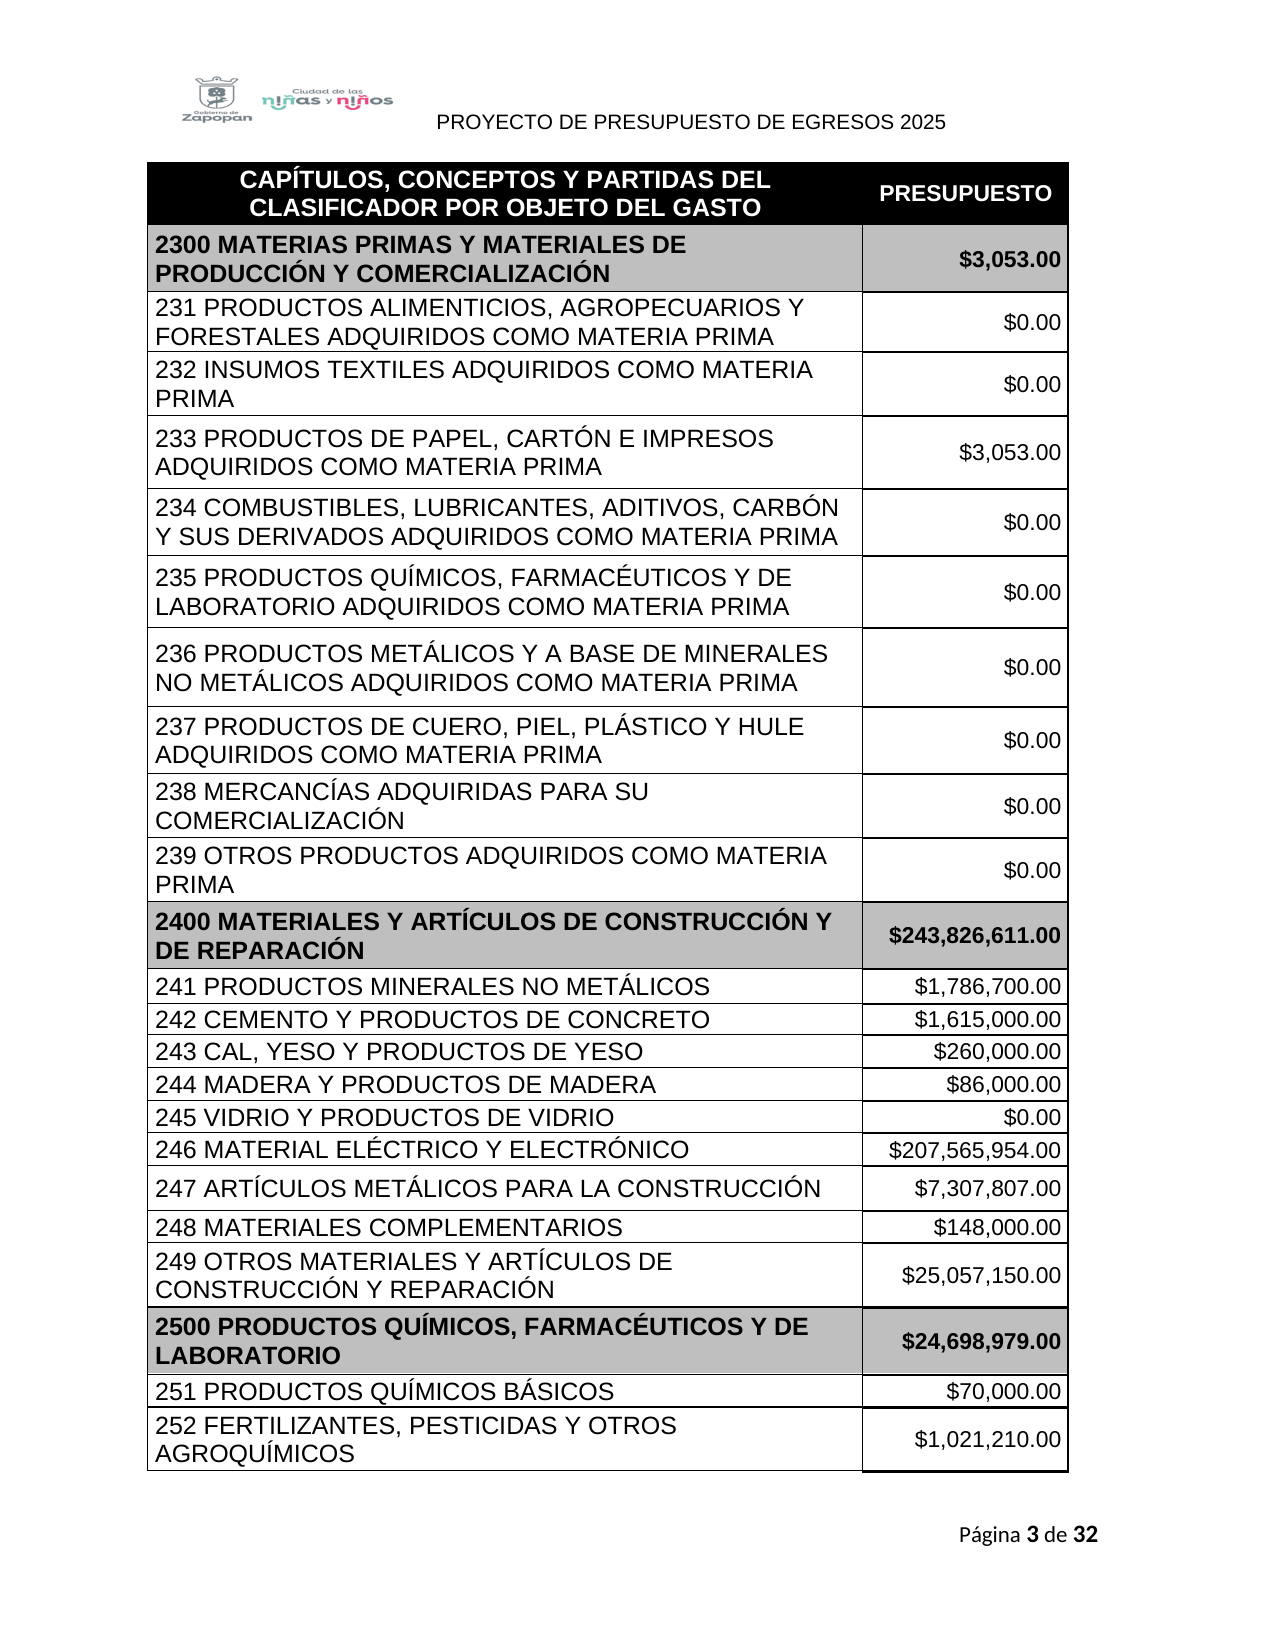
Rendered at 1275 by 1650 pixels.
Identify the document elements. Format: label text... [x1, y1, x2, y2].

table_cell $0.00 [863, 293, 1067, 351]
table_cell 231 PRODUCTOS ALIMENTICIOS, AGROPECUARIOS Y FORESTALES ADQUIRIDOS COMO MATERIA PRIMA [148, 292, 862, 351]
table_cell $1,021,210.00 [863, 1409, 1067, 1470]
table_cell 239 OTROS PRODUCTOS ADQUIRIDOS COMO MATERIA PRIMA [148, 838, 862, 901]
table_cell 237 PRODUCTOS DE CUERO, PIEL, PLÁSTICO Y HULE ADQUIRIDOS COMO MATERIA PRIMA [148, 707, 862, 773]
table_cell 236 PRODUCTOS METÁLICOS Y A BASE DE MINERALES NO METÁLICOS ADQUIRIDOS COMO MATERIA PRIMA [148, 628, 862, 706]
table_cell $24,698,979.00 [863, 1309, 1067, 1373]
table_cell 234 COMBUSTIBLES, LUBRICANTES, ADITIVOS, CARBÓN Y SUS DERIVADOS ADQUIRIDOS COMO MATERIA PRIMA [148, 489, 862, 554]
table_cell 242 CEMENTO Y PRODUCTOS DE CONCRETO [148, 1004, 862, 1034]
table_cell $0.00 [863, 353, 1067, 415]
table_cell 246 MATERIAL ELÉCTRICO Y ELECTRÓNICO [148, 1133, 862, 1165]
table_cell 249 OTROS MATERIALES Y ARTÍCULOS DE CONSTRUCCIÓN Y REPARACIÓN [148, 1243, 862, 1306]
table_cell $243,826,611.00 [863, 903, 1067, 968]
table_header CAPÍTULOS, CONCEPTOS Y PARTIDAS DEL CLASIFICADOR POR OBJETO DEL GASTO [148, 163, 862, 224]
table_cell 241 PRODUCTOS MINERALES NO METÁLICOS [148, 969, 862, 1003]
table_cell $3,053.00 [863, 417, 1067, 488]
table_cell 2300 MATERIAS PRIMAS Y MATERIALES DE PRODUCCIÓN Y COMERCIALIZACIÓN [148, 225, 862, 291]
table_cell $148,000.00 [863, 1212, 1067, 1242]
table_cell 232 INSUMOS TEXTILES ADQUIRIDOS COMO MATERIA PRIMA [148, 352, 862, 415]
table_cell 244 MADERA Y PRODUCTOS DE MADERA [148, 1068, 862, 1099]
table_cell 238 MERCANCÍAS ADQUIRIDAS PARA SU COMERCIALIZACIÓN [148, 774, 862, 837]
table_cell $260,000.00 [863, 1036, 1067, 1067]
table_cell 2500 PRODUCTOS QUÍMICOS, FARMACÉUTICOS Y DE LABORATORIO [148, 1308, 862, 1373]
table_cell $1,615,000.00 [863, 1005, 1067, 1034]
table_cell 235 PRODUCTOS QUÍMICOS, FARMACÉUTICOS Y DE LABORATORIO ADQUIRIDOS COMO MATERIA PRIMA [148, 556, 862, 627]
table_cell $70,000.00 [863, 1376, 1067, 1406]
table_cell 248 MATERIALES COMPLEMENTARIOS [148, 1211, 862, 1242]
table_cell $0.00 [863, 839, 1067, 901]
table_cell $86,000.00 [863, 1069, 1067, 1099]
table_cell $207,565,954.00 [863, 1134, 1067, 1165]
table_cell $0.00 [863, 775, 1067, 837]
table_cell 233 PRODUCTOS DE PAPEL, CARTÓN E IMPRESOS ADQUIRIDOS COMO MATERIA PRIMA [148, 416, 862, 488]
table_cell 2400 MATERIALES Y ARTÍCULOS DE CONSTRUCCIÓN Y DE REPARACIÓN [148, 902, 862, 968]
table_header PRESUPUESTO [863, 163, 1068, 224]
table_cell $25,057,150.00 [863, 1244, 1067, 1306]
table_cell 247 ARTÍCULOS METÁLICOS PARA LA CONSTRUCCIÓN [148, 1166, 862, 1209]
table_cell $3,053.00 [863, 225, 1067, 291]
table_cell 252 FERTILIZANTES, PESTICIDAS Y OTROS AGROQUÍMICOS [148, 1408, 862, 1470]
table_cell 245 VIDRIO Y PRODUCTOS DE VIDRIO [148, 1101, 862, 1132]
table_cell $0.00 [863, 708, 1067, 773]
table_cell 251 PRODUCTOS QUÍMICOS BÁSICOS [148, 1375, 862, 1406]
picture [177, 73, 396, 130]
table_cell $0.00 [863, 490, 1067, 554]
table_cell $0.00 [863, 557, 1067, 627]
table_cell $1,786,700.00 [863, 970, 1067, 1003]
table_cell $0.00 [863, 1102, 1067, 1132]
table_cell $7,307,807.00 [863, 1167, 1067, 1209]
table_cell $0.00 [863, 629, 1067, 706]
table_cell 243 CAL, YESO Y PRODUCTOS DE YESO [148, 1035, 862, 1067]
